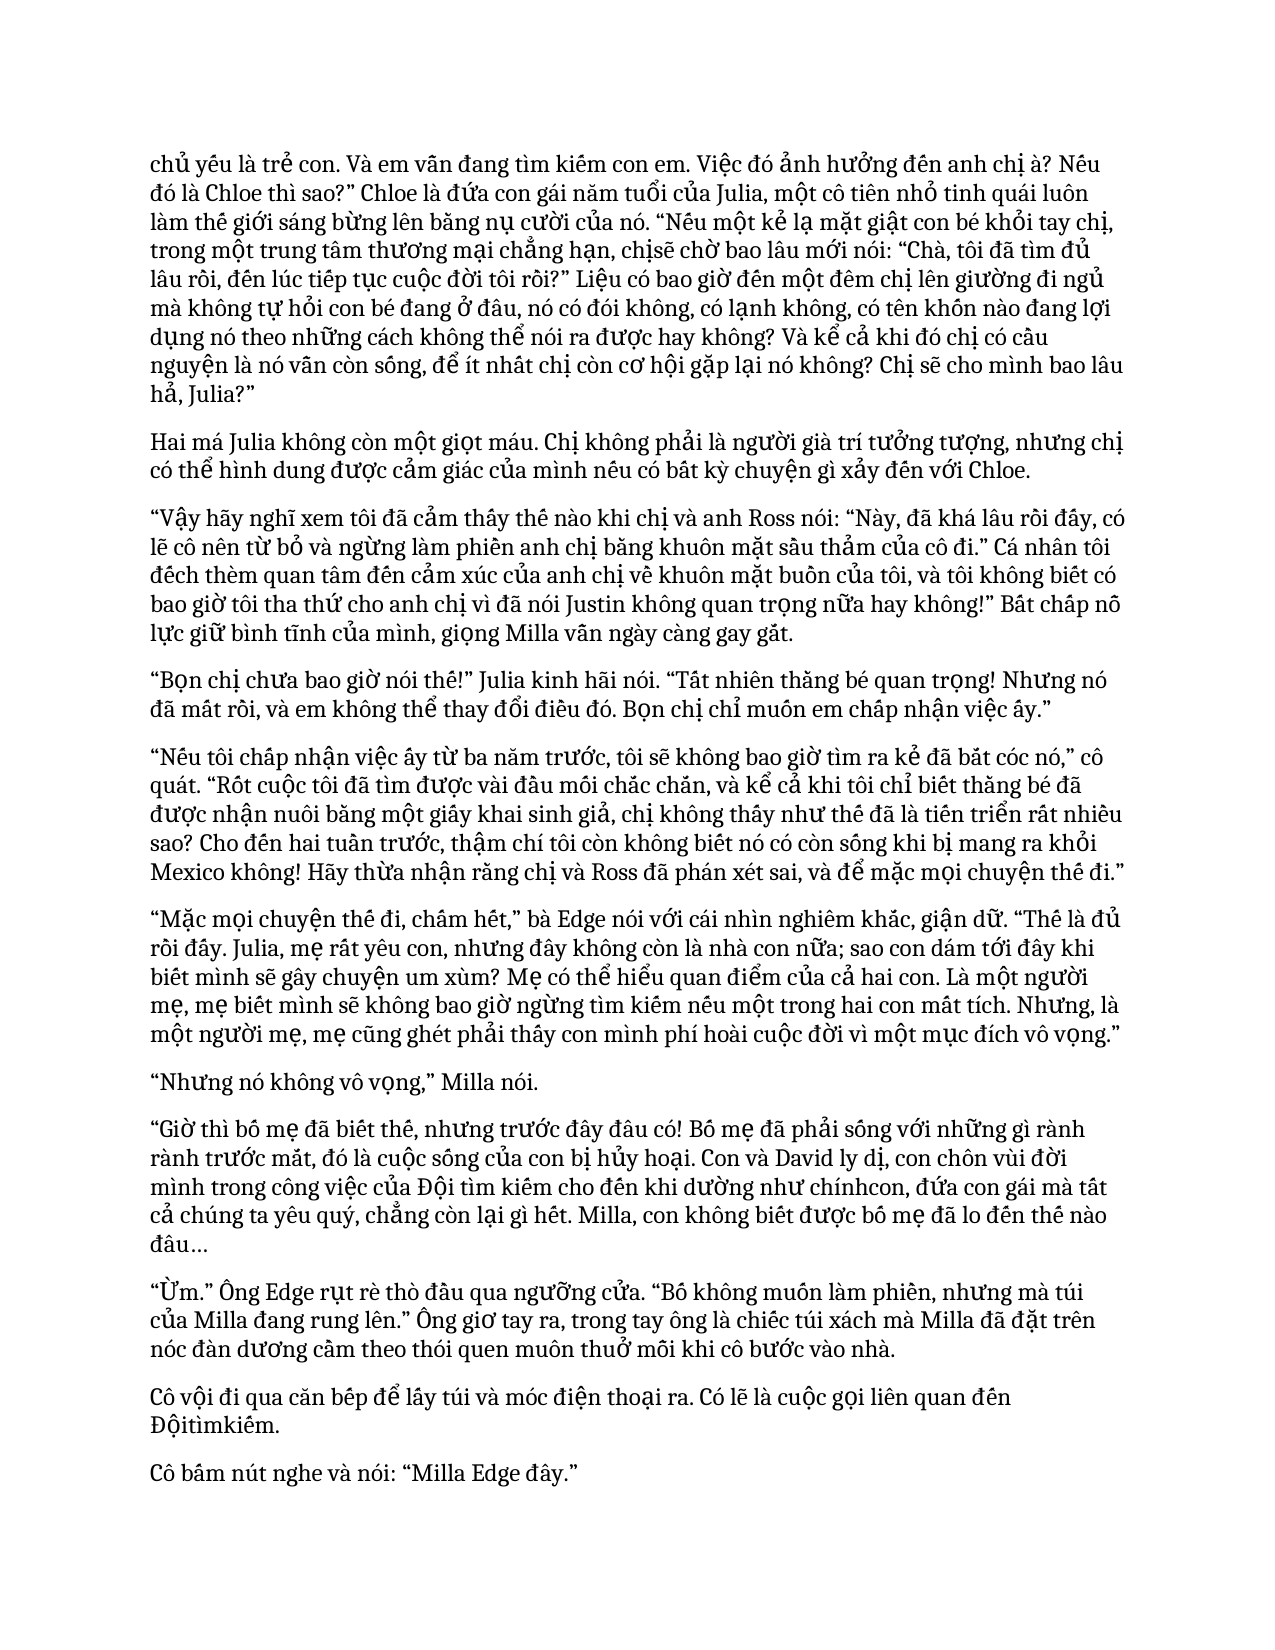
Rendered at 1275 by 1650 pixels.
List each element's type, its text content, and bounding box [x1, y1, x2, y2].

text “Nhưng nó không vô vọng,” Milla nói. [150, 1067, 1125, 1096]
text Cô bấm nút nghe và nói: “Milla Edge đây.” [150, 1459, 1125, 1487]
text “Ừm.” Ông Edge rụt rè thò đầu qua ngưỡng cửa. “Bố không muốn làm phiền, nhưng mà túi của Milla đang rung lên.” Ông giơ tay ra, trong tay ông là chiếc túi xách mà Milla đã đặt trên nóc đàn dương cầm theo thói quen muôn thuở mỗi khi cô bước vào nhà. [150, 1277, 1125, 1364]
text “Bọn chị chưa bao giờ nói thế!” Julia kinh hãi nói. “Tất nhiên thằng bé quan trọng! Nhưng nó đã mất rồi, và em không thể thay đổi điều đó. Bọn chị chỉ muốn em chấp nhận việc ấy.” [150, 666, 1125, 724]
text “Vậy hãy nghĩ xem tôi đã cảm thấy thế nào khi chị và anh Ross nói: “Này, đã khá lâu rồi đấy, có lẽ cô nên từ bỏ và ngừng làm phiền anh chị bằng khuôn mặt sầu thảm của cô đi.” Cá nhân tôi đếch thèm quan tâm đến cảm xúc của anh chị về khuôn mặt buồn của tôi, và tôi không biết có bao giờ tôi tha thứ cho anh chị vì đã nói Justin không quan trọng nữa hay không!” Bất chấp nỗ lực giữ bình tĩnh của mình, giọng Milla vẫn ngày càng gay gắt. [150, 504, 1125, 647]
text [150, 150, 1125, 409]
text “Mặc mọi chuyện thế đi, chấm hết,” bà Edge nói với cái nhìn nghiêm khắc, giận dữ. “Thế là đủ rồi đấy. Julia, mẹ rất yêu con, nhưng đây không còn là nhà con nữa; sao con dám tới đây khi biết mình sẽ gây chuyện um xùm? Mẹ có thể hiểu quan điểm của cả hai con. Là một người mẹ, mẹ biết mình sẽ không bao giờ ngừng tìm kiếm nếu một trong hai con mất tích. Nhưng, là một người mẹ, mẹ cũng ghét phải thấy con mình phí hoài cuộc đời vì một mục đích vô vọng.” [150, 905, 1125, 1049]
text Hai má Julia không còn một giọt máu. Chị không phải là người già trí tưởng tượng, nhưng chị có thể hình dung được cảm giác của mình nếu có bất kỳ chuyện gì xảy đến với Chloe. [150, 427, 1125, 485]
text Cô vội đi qua căn bếp để lấy túi và móc điện thoại ra. Có lẽ là cuộc gọi liên quan đến Độitìmkiếm. [150, 1382, 1125, 1440]
text “Giờ thì bố mẹ đã biết thế, nhưng trước đây đâu có! Bố mẹ đã phải sống với những gì rành rành trước mắt, đó là cuộc sống của con bị hủy hoại. Con và David ly dị, con chôn vùi đời mình trong công việc của Đội tìm kiếm cho đến khi dường như chínhcon, đứa con gái mà tất cả chúng ta yêu quý, chẳng còn lại gì hết. Milla, con không biết được bố mẹ đã lo đến thế nào đâu… [150, 1115, 1125, 1259]
text “Nếu tôi chấp nhận việc ấy từ ba năm trước, tôi sẽ không bao giờ tìm ra kẻ đã bắt cóc nó,” cô quát. “Rốt cuộc tôi đã tìm được vài đầu mối chắc chắn, và kể cả khi tôi chỉ biết thằng bé đã được nhận nuôi bằng một giấy khai sinh giả, chị không thấy như thế đã là tiến triển rất nhiều sao? Cho đến hai tuần trước, thậm chí tôi còn không biết nó có còn sống khi bị mang ra khỏi Mexico không! Hãy thừa nhận rằng chị và Ross đã phán xét sai, và để mặc mọi chuyện thế đi.” [150, 742, 1125, 886]
